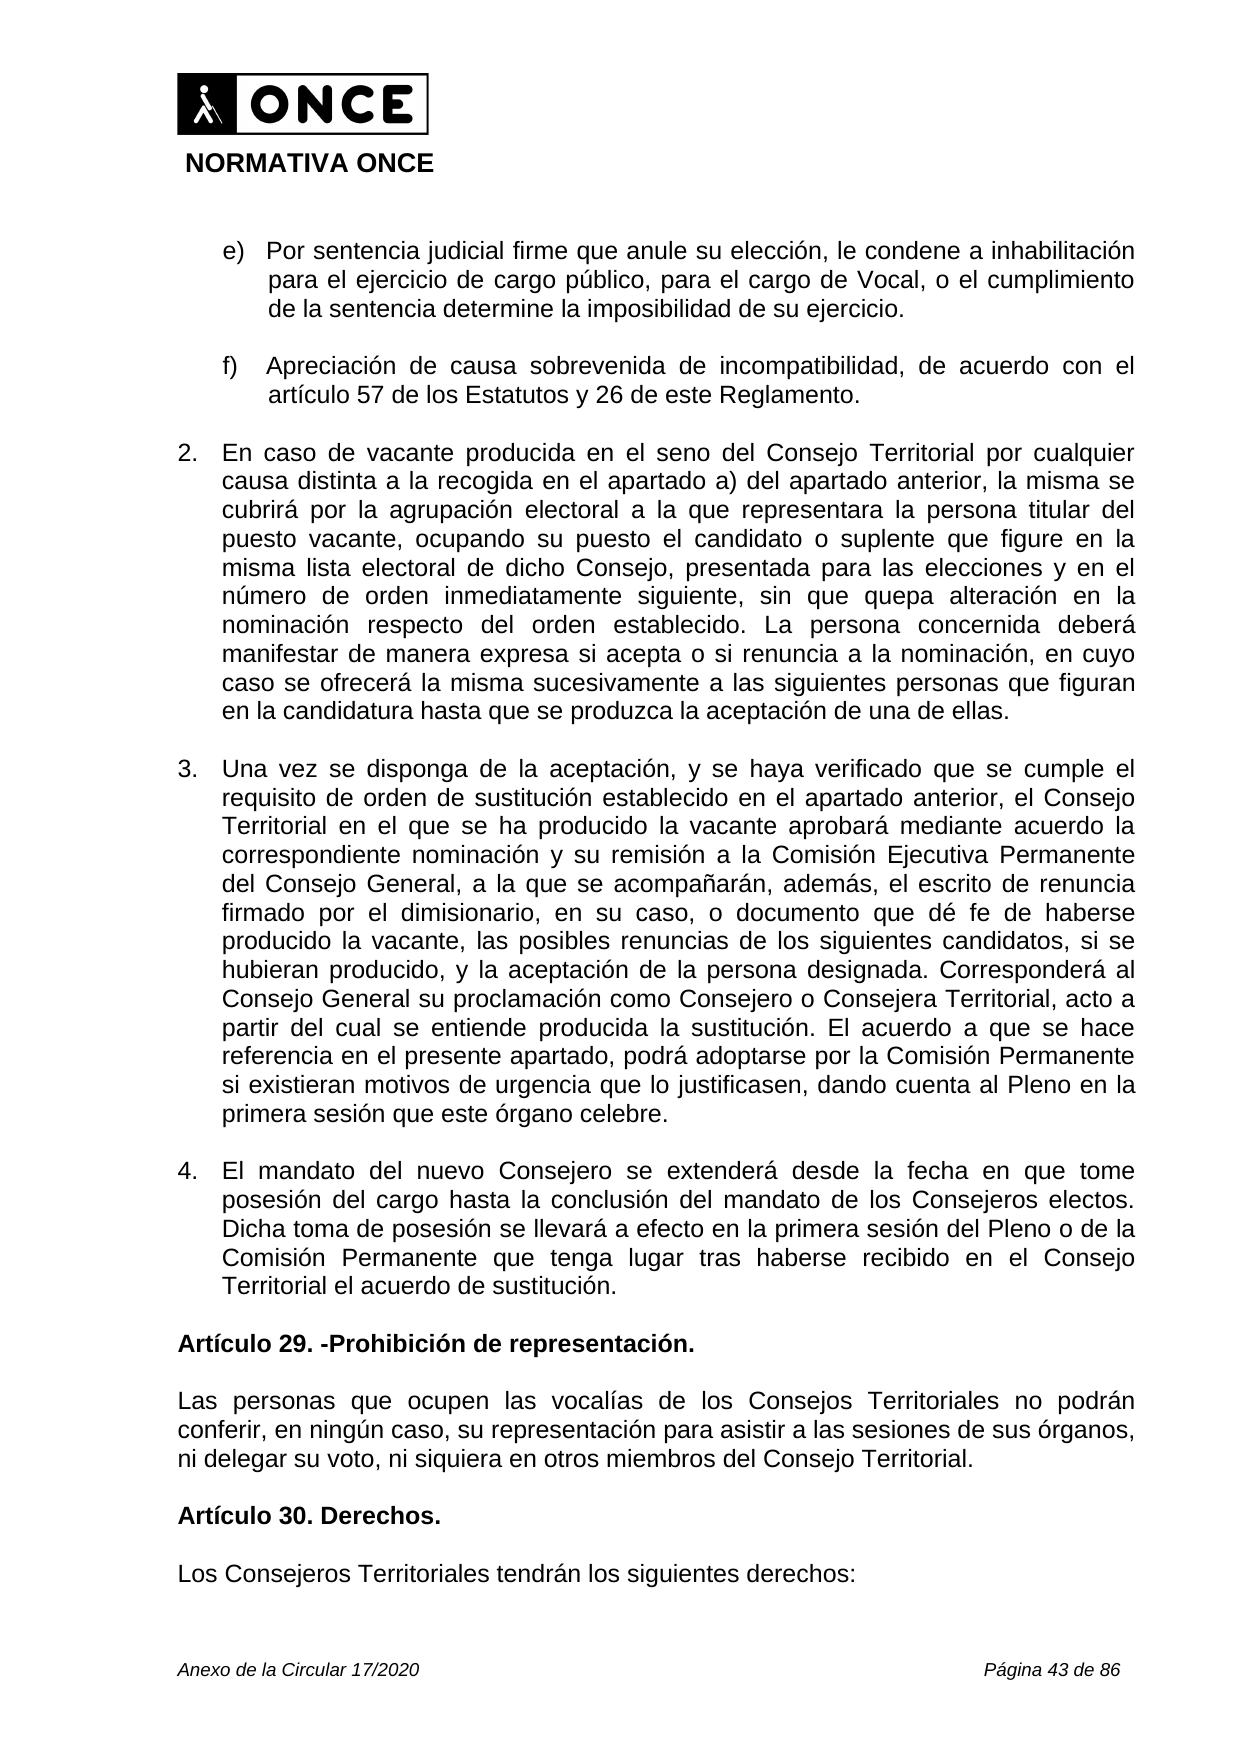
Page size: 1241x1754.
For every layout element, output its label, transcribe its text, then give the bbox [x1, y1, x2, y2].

text Artículo 29. -Prohibición de representación. [177, 1329, 1137, 1357]
text 2. En caso de vacante producida en el seno del Consejo Territorial por cualquier causa distinta a la recogida en el apartado a) del apartado anterior, la misma se cubrirá por la agrupación electoral a la que representara la persona titular del puesto vacante, ocupando su puesto el candidato o suplente que figure en la misma lista electoral de dicho Consejo, presentada para las elecciones y en el número de orden inmediatamente siguiente, sin que quepa alteración en la nominación respecto del orden establecido. La persona concernida deberá manifestar de manera expresa si acepta o si renuncia a la nominación, en cuyo caso se ofrecerá la misma sucesivamente a las siguientes personas que figuran en la candidatura hasta que se produzca la aceptación de una de ellas. [177, 437, 1137, 725]
picture [177, 73, 429, 135]
text 3. Una vez se disponga de la aceptación, y se haya verificado que se cumple el requisito de orden de sustitución establecido en el apartado anterior, el Consejo Territorial en el que se ha producido la vacante aprobará mediante acuerdo la correspondiente nominación y su remisión a la Comisión Ejecutiva Permanente del Consejo General, a la que se acompañarán, además, el escrito de renuncia firmado por el dimisionario, en su caso, o documento que dé fe de haberse producido la vacante, las posibles renuncias de los siguientes candidatos, si se hubieran producido, y la aceptación de la persona designada. Corresponderá al Consejo General su proclamación como Consejero o Consejera Territorial, acto a partir del cual se entiende producida la sustitución. El acuerdo a que se hace referencia en el presente apartado, podrá adoptarse por la Comisión Permanente si existieran motivos de urgencia que lo justificasen, dando cuenta al Pleno en la primera sesión que este órgano celebre. [177, 754, 1137, 1127]
text e) Por sentencia judicial firme que anule su elección, le condene a inhabilitación para el ejercicio de cargo público, para el cargo de Vocal, o el cumplimiento de la sentencia determine la imposibilidad de su ejercicio. [222, 236, 1137, 322]
text Los Consejeros Territoriales tendrán los siguientes derechos: [177, 1559, 1137, 1587]
text f) Apreciación de causa sobrevenida de incompatibilidad, de acuerdo con el artículo 57 de los Estatutos y 26 de este Reglamento. [222, 351, 1137, 409]
text Las personas que ocupen las vocalías de los Consejos Territoriales no podrán conferir, en ningún caso, su representación para asistir a las sesiones de sus órganos, ni delegar su voto, ni siquiera en otros miembros del Consejo Territorial. [177, 1386, 1137, 1472]
text Artículo 30. Derechos. [177, 1501, 1137, 1530]
text 4. El mandato del nuevo Consejero se extenderá desde la fecha en que tome posesión del cargo hasta la conclusión del mandato de los Consejeros electos. Dicha toma de posesión se llevará a efecto en la primera sesión del Pleno o de la Comisión Permanente que tenga lugar tras haberse recibido en el Consejo Territorial el acuerdo de sustitución. [177, 1156, 1137, 1300]
